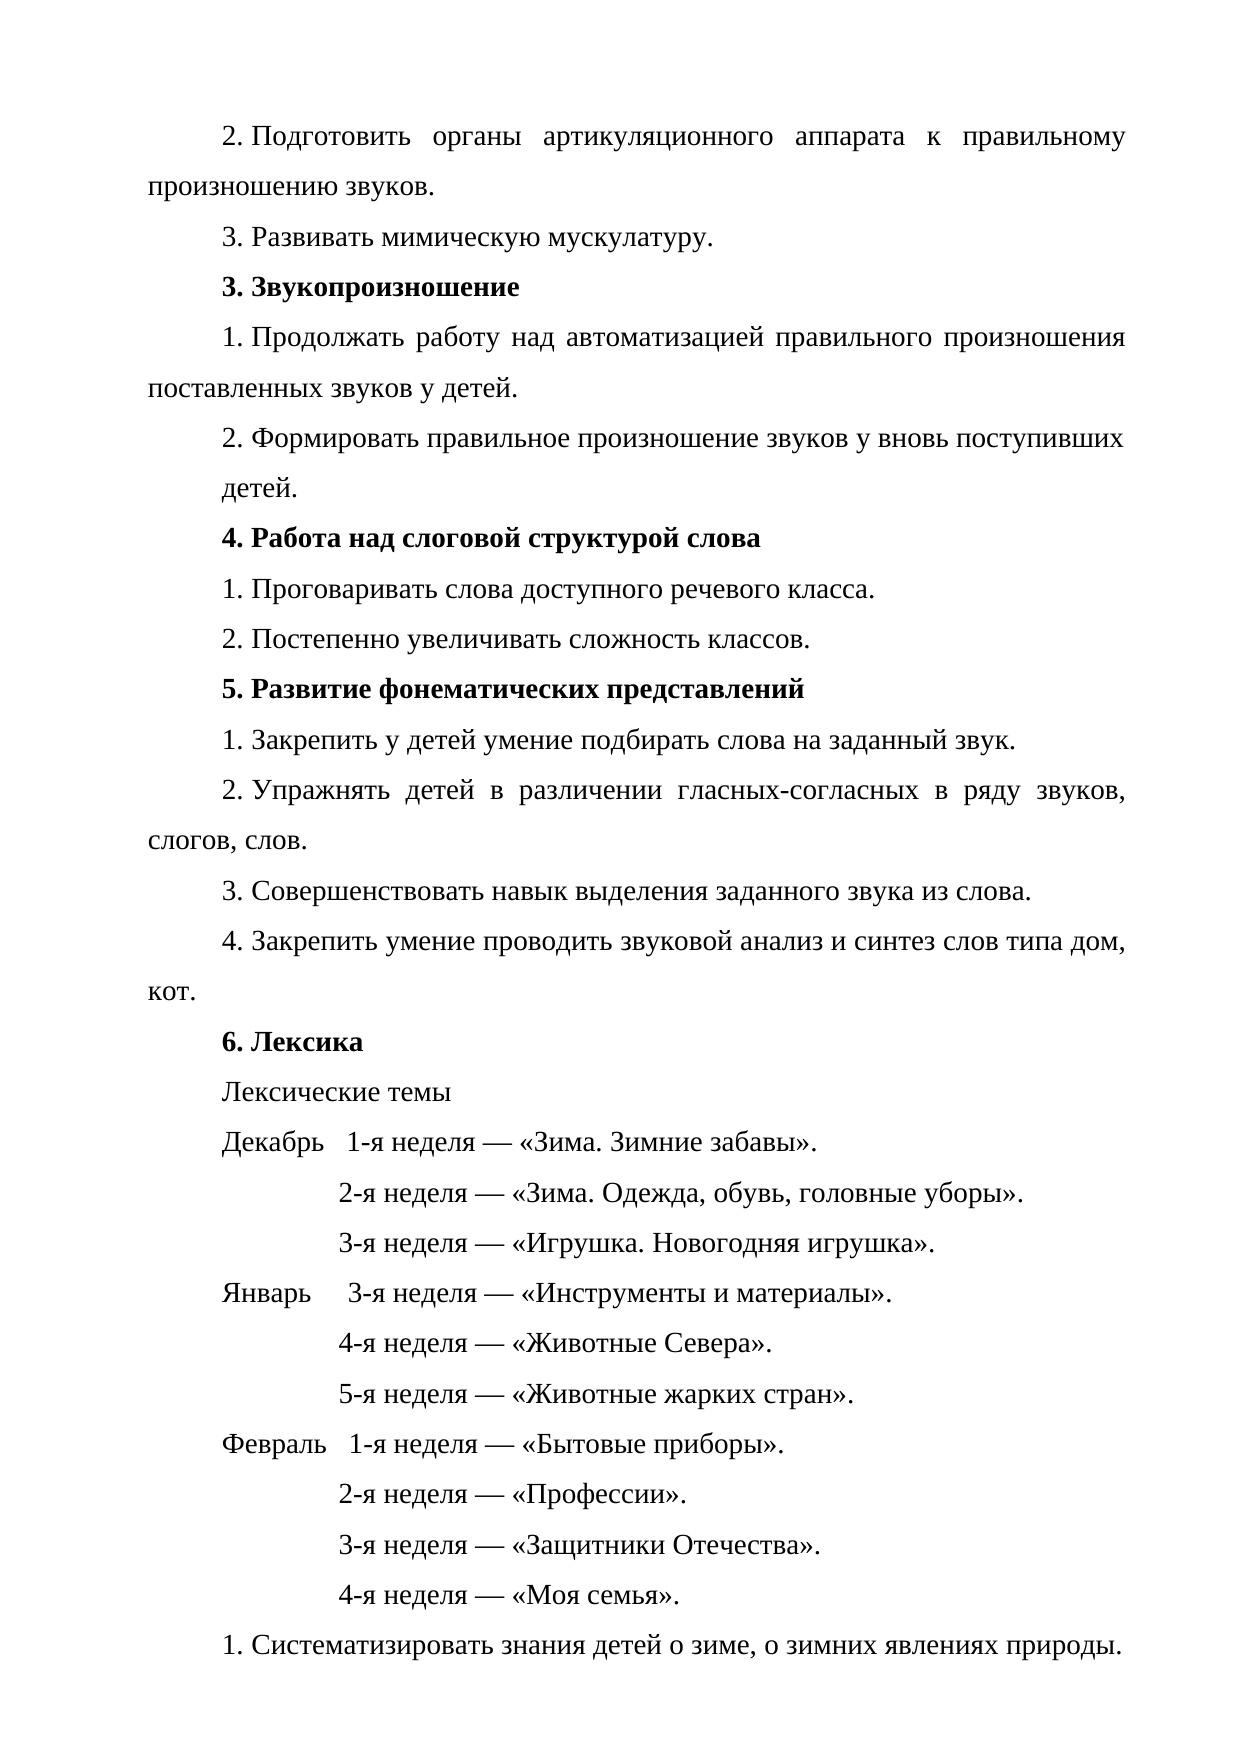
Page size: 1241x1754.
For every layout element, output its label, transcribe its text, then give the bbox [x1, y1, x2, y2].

text 3. Развивать мимическую мускулатуру. [148, 219, 1127, 252]
text 1. Закрепить у детей умение подбирать слова на заданный звук. [148, 722, 1127, 755]
text 2. Постепенно увеличивать сложность классов. [148, 621, 1127, 655]
text Декабрь 1-я неделя — «Зима. Зимние забавы». [148, 1124, 1127, 1158]
text 4-я неделя — «Моя семья». [148, 1577, 1127, 1611]
text детей. [148, 470, 1127, 504]
text 2. Подготовить органы артикуляционного аппарата к правильному произношению звуков. [148, 118, 1127, 202]
text 4. Работа над слоговой структурой слова [148, 521, 1127, 554]
text 3. Звукопроизношение [148, 269, 1127, 303]
text 5. Развитие фонематических представлений [148, 672, 1127, 705]
text 3-я неделя — «Игрушка. Новогодняя игрушка». [148, 1225, 1127, 1258]
text 1. Проговаривать слова доступного речевого класса. [148, 571, 1127, 604]
text 3-я неделя — «Защитники Отечества». [148, 1527, 1127, 1560]
text 2. Упражнять детей в различении гласных-согласных в ряду звуков, слогов, слов. [148, 772, 1127, 856]
text Январь 3-я неделя — «Инструменты и материалы». [148, 1275, 1127, 1309]
text 1. Систематизировать знания детей о зиме, о зимних явлениях природы. [148, 1627, 1127, 1661]
text 3. Совершенствовать навык выделения заданного звука из слова. [148, 873, 1127, 906]
text 4. Закрепить умение проводить звуковой анализ и синтез слов типа дом, кот. [148, 923, 1127, 1007]
text 4-я неделя — «Животные Севера». [148, 1326, 1127, 1359]
text 6. Лексика [148, 1024, 1127, 1057]
text 2. Формировать правильное произношение звуков у вновь поступивших [148, 420, 1127, 453]
text 2-я неделя — «Зима. Одежда, обувь, головные уборы». [148, 1175, 1127, 1208]
text 5-я неделя — «Животные жарких стран». [148, 1376, 1127, 1409]
text Февраль 1-я неделя — «Бытовые приборы». [148, 1426, 1127, 1460]
text 1. Продолжать работу над автоматизацией правильного произношения поставленных звуков у детей. [148, 319, 1127, 403]
text Лексические темы [148, 1074, 1127, 1108]
text 2-я неделя — «Профессии». [148, 1477, 1127, 1510]
